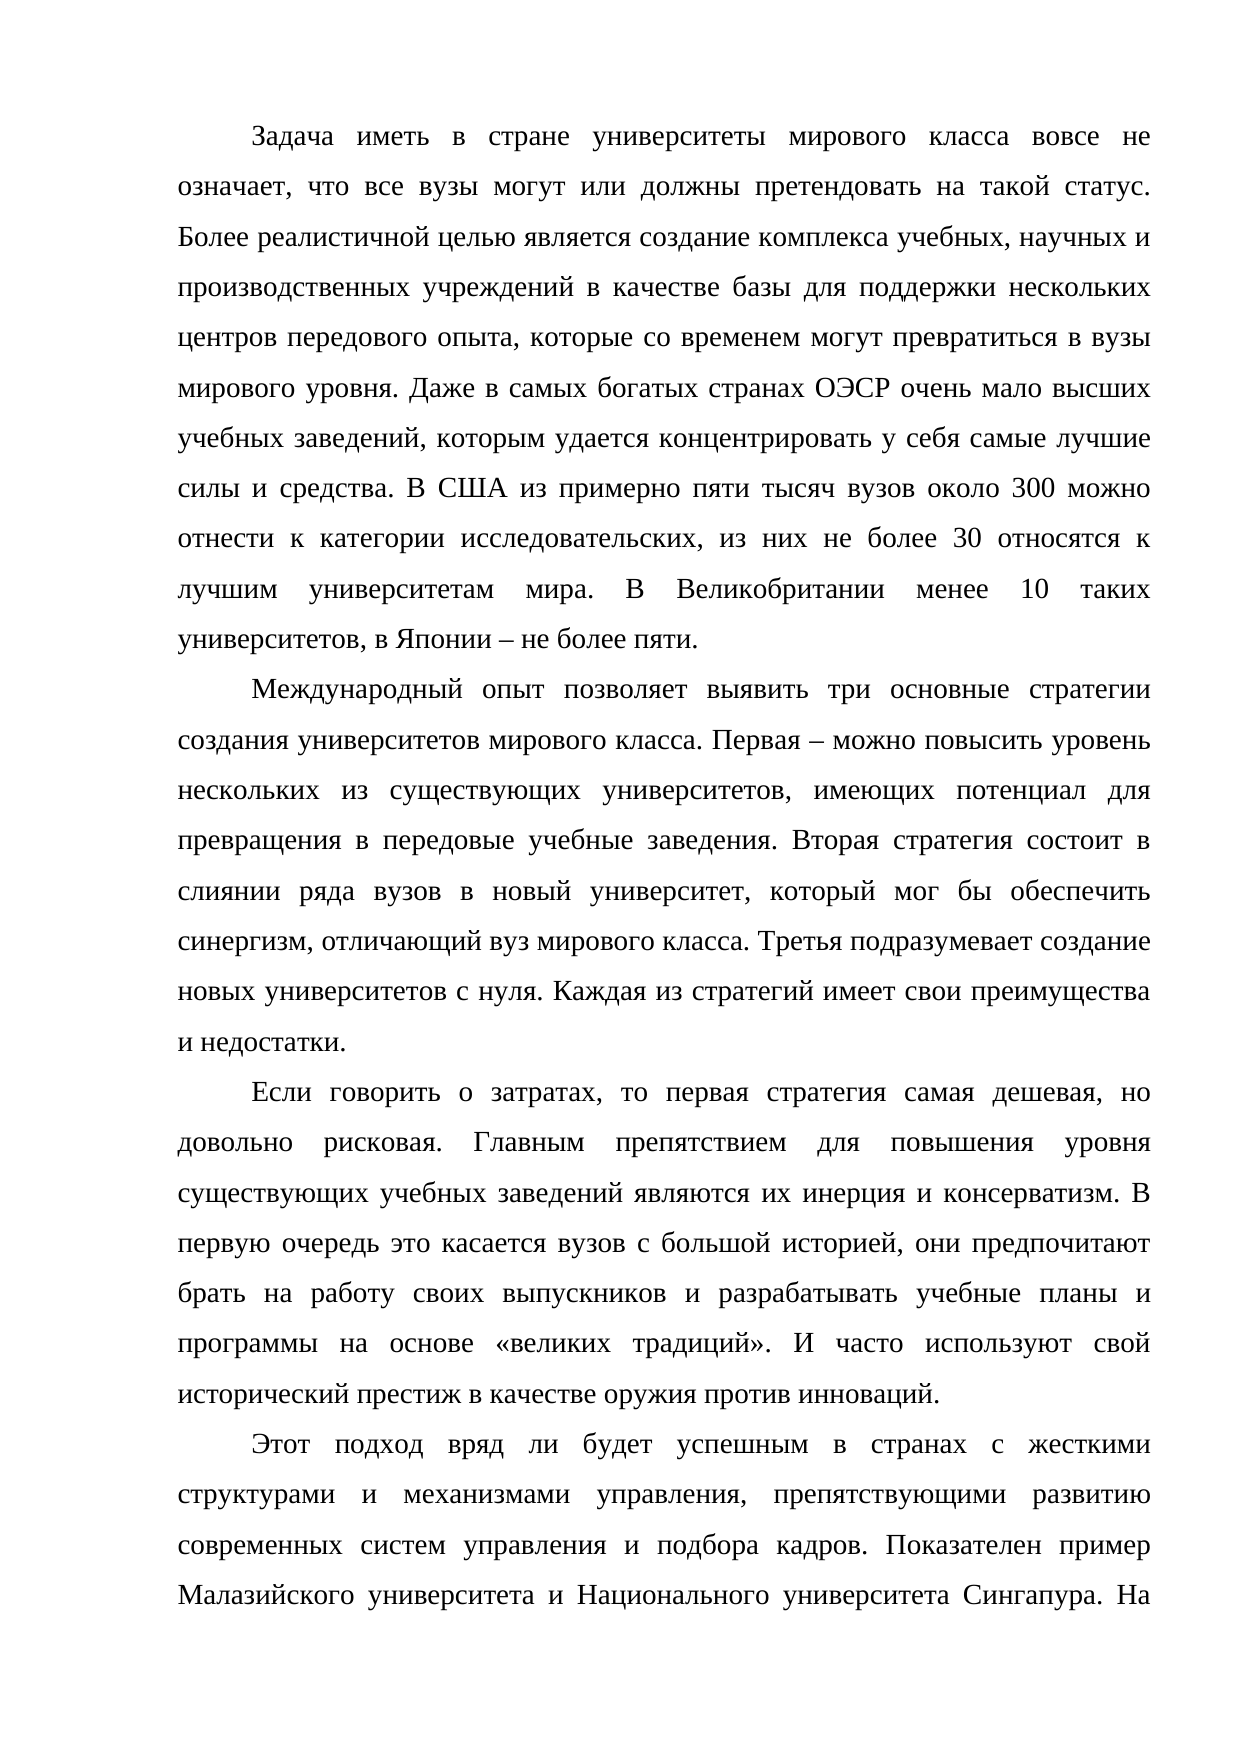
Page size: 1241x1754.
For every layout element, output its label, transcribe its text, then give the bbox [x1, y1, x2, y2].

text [177, 1426, 1152, 1611]
text Задача иметь в стране университеты мирового класса вовсе не означает, что все вузы могут или должны претендовать на такой статус. Более реалистичной целью является создание комплекса учебных, научных и производственных учреждений в качестве базы для поддержки нескольких центров передового опыта, которые со временем могут превратиться в вузы мирового уровня. Даже в самых богатых странах ОЭСР очень мало высших учебных заведений, которым удается концентрировать у себя самые лучшие силы и средства. В США из примерно пяти тысяч вузов около 300 можно отнести к категории исследовательских, из них не более 30 относятся к лучшим университетам мира. В Великобритании менее 10 таких университетов, в Японии – не более пяти. [177, 118, 1152, 655]
text Если говорить о затратах, то первая стратегия самая дешевая, но довольно рисковая. Главным препятствием для повышения уровня существующих учебных заведений являются их инерция и консерватизм. В первую очередь это касается вузов с большой историей, они предпочитают брать на работу своих выпускников и разрабатывать учебные планы и программы на основе «великих традиций». И часто используют свой исторический престиж в качестве оружия против инноваций. [177, 1074, 1152, 1409]
text Международный опыт позволяет выявить три основные стратегии создания университетов мирового класса. Первая – можно повысить уровень нескольких из существующих университетов, имеющих потенциал для превращения в передовые учебные заведения. Вторая стратегия состоит в слиянии ряда вузов в новый университет, который мог бы обеспечить синергизм, отличающий вуз мирового класса. Третья подразумевает создание новых университетов с нуля. Каждая из стратегий имеет свои преимущества и недостатки. [177, 672, 1152, 1057]
